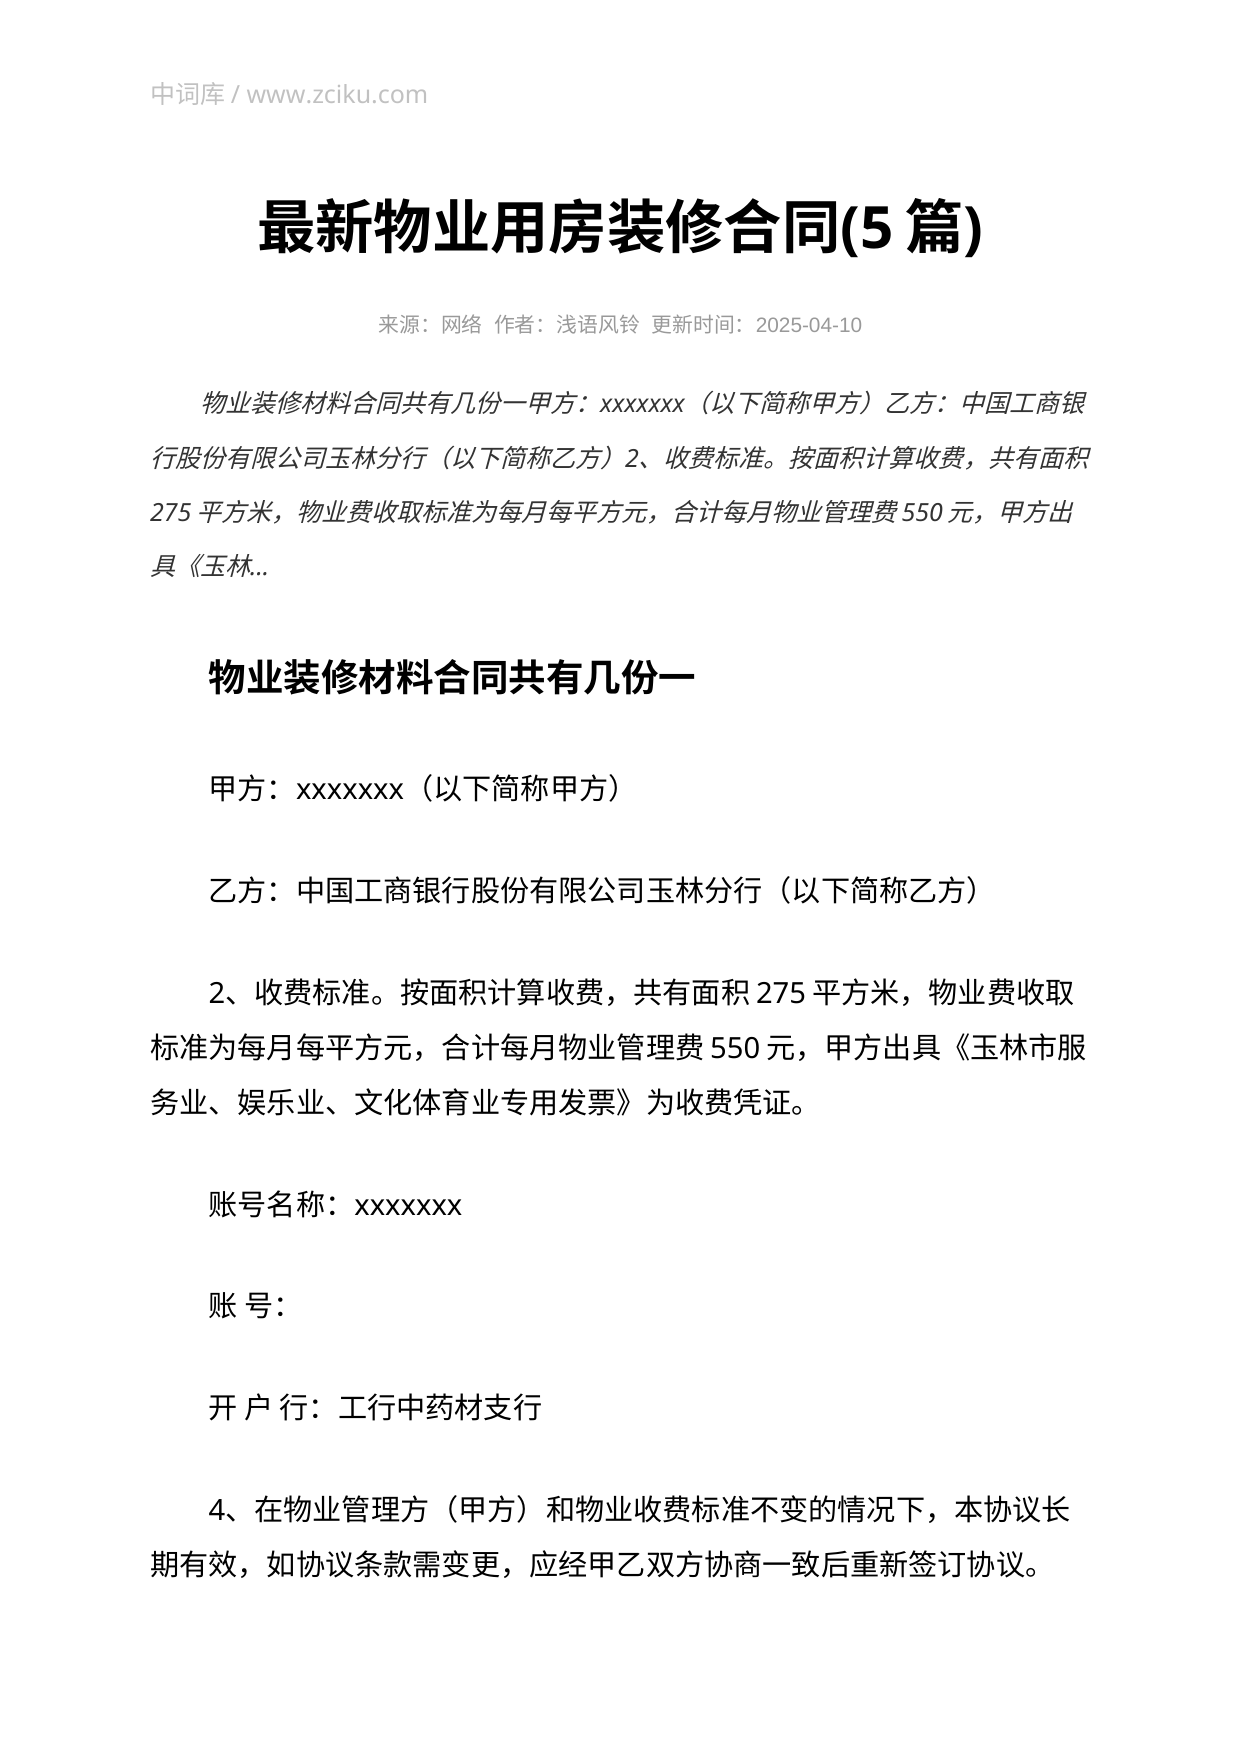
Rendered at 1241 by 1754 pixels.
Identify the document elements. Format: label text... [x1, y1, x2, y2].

text 物业装修材料合同共有几份一甲方：xxxxxxx（以下简称甲方）乙方：中国工商银行股份有限公司玉林分行（以下简称乙方）2、收费标准。按面积计算收费，共有面积275平方米，物业费收取标准为每月每平方元，合计每月物业管理费550元，甲方出具《玉林... [150, 384, 1090, 583]
text 开 户 行：工行中药材支行 [150, 1385, 1090, 1427]
text 账号名称：xxxxxxx [150, 1181, 1090, 1223]
text 账 号： [150, 1283, 1090, 1325]
text 甲方：xxxxxxx（以下简称甲方） [150, 766, 1090, 808]
text 4、在物业管理方（甲方）和物业收费标准不变的情况下，本协议长期有效，如协议条款需变更，应经甲乙双方协商一致后重新签订协议。 [150, 1487, 1090, 1584]
subtitle 最新物业用房装修合同(5篇) [150, 181, 1090, 266]
text 来源：网络 作者：浅语风铃 更新时间：2025-04-10 [150, 313, 1090, 337]
text 物业装修材料合同共有几份一 [150, 648, 1090, 702]
text 2、收费标准。按面积计算收费，共有面积275平方米，物业费收取标准为每月每平方元，合计每月物业管理费550元，甲方出具《玉林市服务业、娱乐业、文化体育业专用发票》为收费凭证。 [150, 969, 1090, 1122]
text 乙方：中国工商银行股份有限公司玉林分行（以下简称乙方） [150, 867, 1090, 910]
